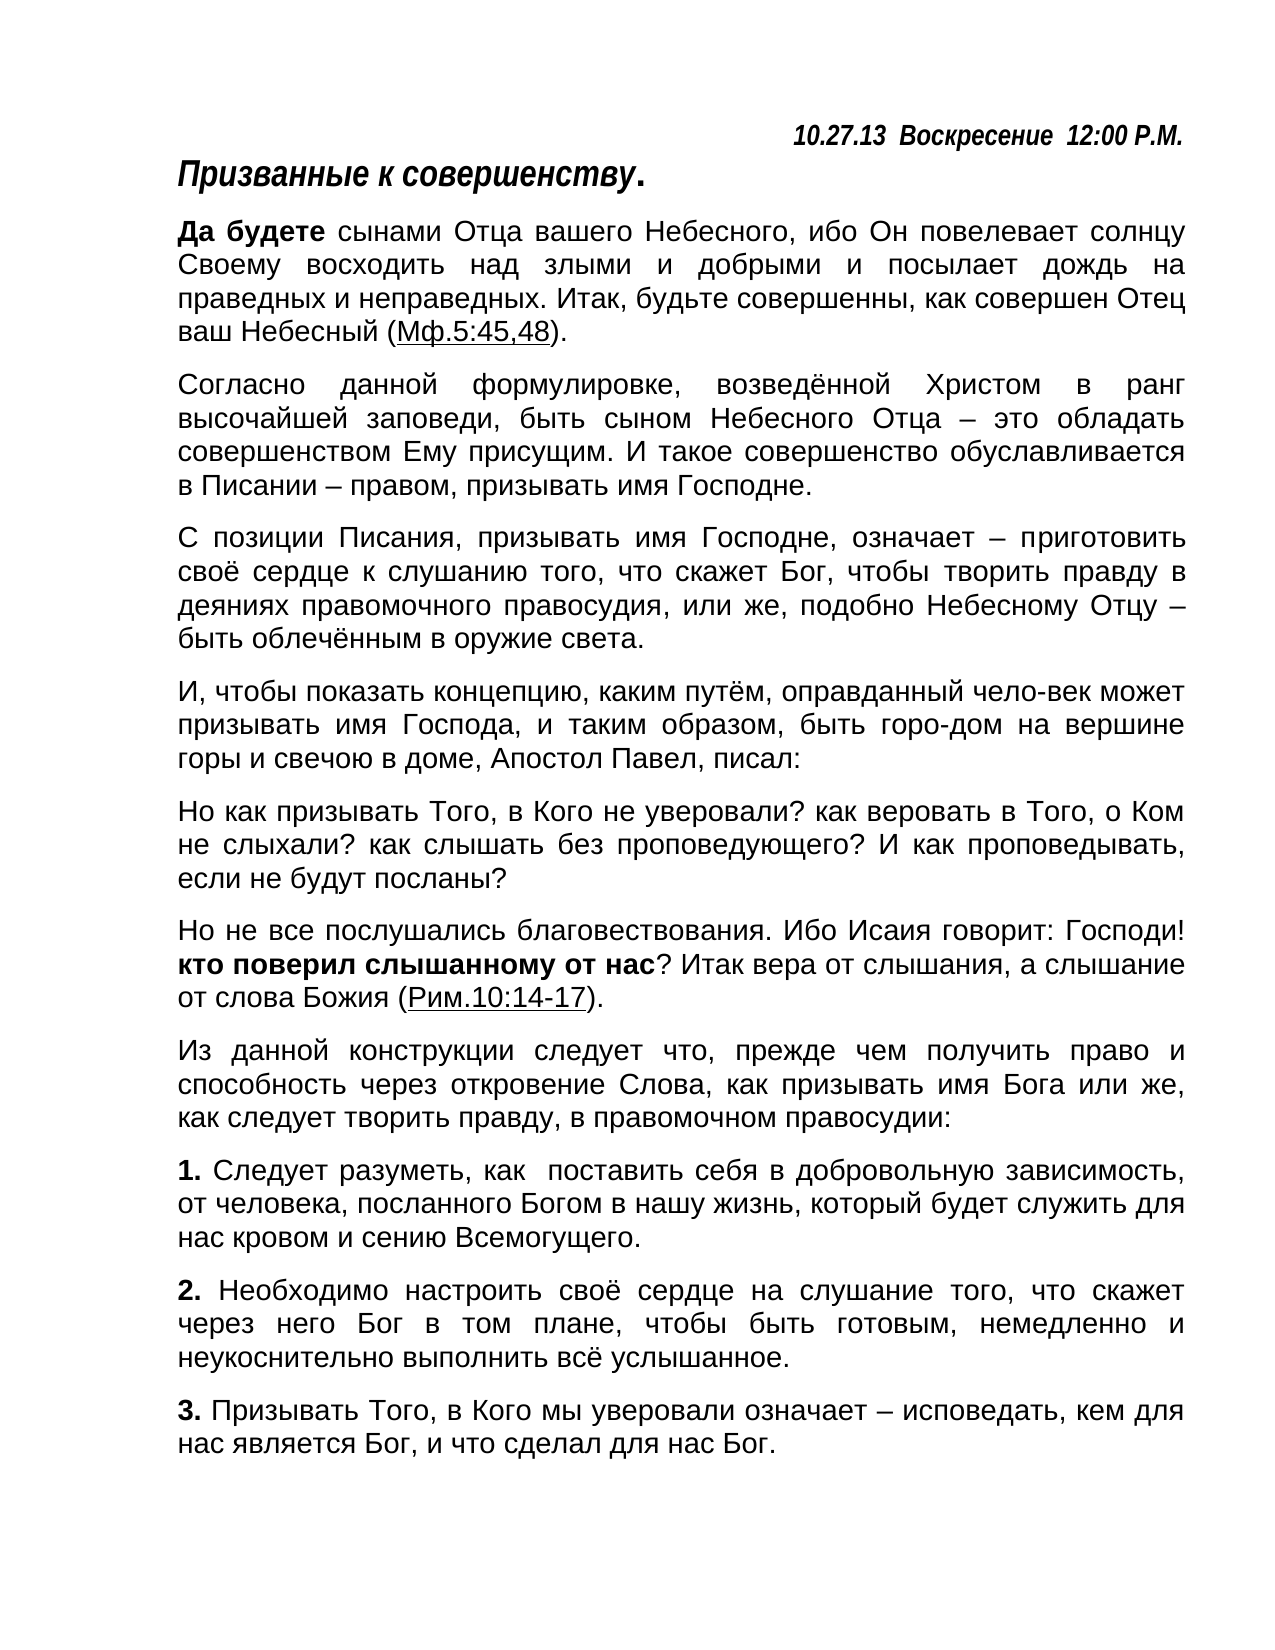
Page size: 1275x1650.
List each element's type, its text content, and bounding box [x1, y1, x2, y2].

text Согласно данной формулировке, возведённой Христом в ранг высочайшей заповеди, быть сыном Небесного Отца – это обладать совершенством Ему присущим. И такое совершенство обуславливается в Писании – правом, призывать имя Господне. [177, 367, 1186, 501]
text 10.27.13 Воскресение 12:00 Р.М. [177, 118, 1186, 152]
text Да будете сынами Отца вашего Небесного, ибо Он повелевает солнцу Своему восходить над злыми и добрыми и посылает дождь на праведных и неправедных. Итак, будьте совершенны, как совершен Отец ваш Небесный (Мф.5:45,48). [177, 214, 1186, 348]
text Призванные к совершенству. [177, 152, 1186, 195]
text 1. Следует разуметь, как поставить себя в добровольную зависимость, от человека, посланного Богом в нашу жизнь, который будет служить для нас кровом и сению Всемогущего. [177, 1153, 1186, 1254]
text Но как призывать Того, в Кого не уверовали? как веровать в Того, о Ком не слыхали? как слышать без проповедующего? И как проповедывать, если не будут посланы? [177, 794, 1186, 894]
text 3. Призывать Того, в Кого мы уверовали означает – исповедать, кем для нас является Бог, и что сделал для нас Бог. [177, 1393, 1186, 1460]
text 2. Необходимо настроить своё сердце на слушание того, что скажет через него Бог в том плане, чтобы быть готовым, немедленно и неукоснительно выполнить всё услышанное. [177, 1273, 1186, 1373]
text С позиции Писания, призывать имя Господне, означает – приготовить своё сердце к слушанию того, что скажет Бог, чтобы творить правду в деяниях правомочного правосудия, или же, подобно Небесному Отцу – быть облечённым в оружие света. [177, 521, 1186, 655]
text Но не все послушались благовествования. Ибо Исаия говорит: Господи! кто поверил слышанному от нас? Итак вера от слышания, а слышание от слова Божия (Рим.10:14-17). [177, 913, 1186, 1014]
text Из данной конструкции следует что, прежде чем получить право и способность через откровение Слова, как призывать имя Бога или же, как следует творить правду, в правомочном правосудии: [177, 1033, 1186, 1134]
text И, чтобы показать концепцию, каким путём, оправданный чело-век может призывать имя Господа, и таким образом, быть горо-дом на вершине горы и свечою в доме, Апостол Павел, писал: [177, 674, 1186, 774]
